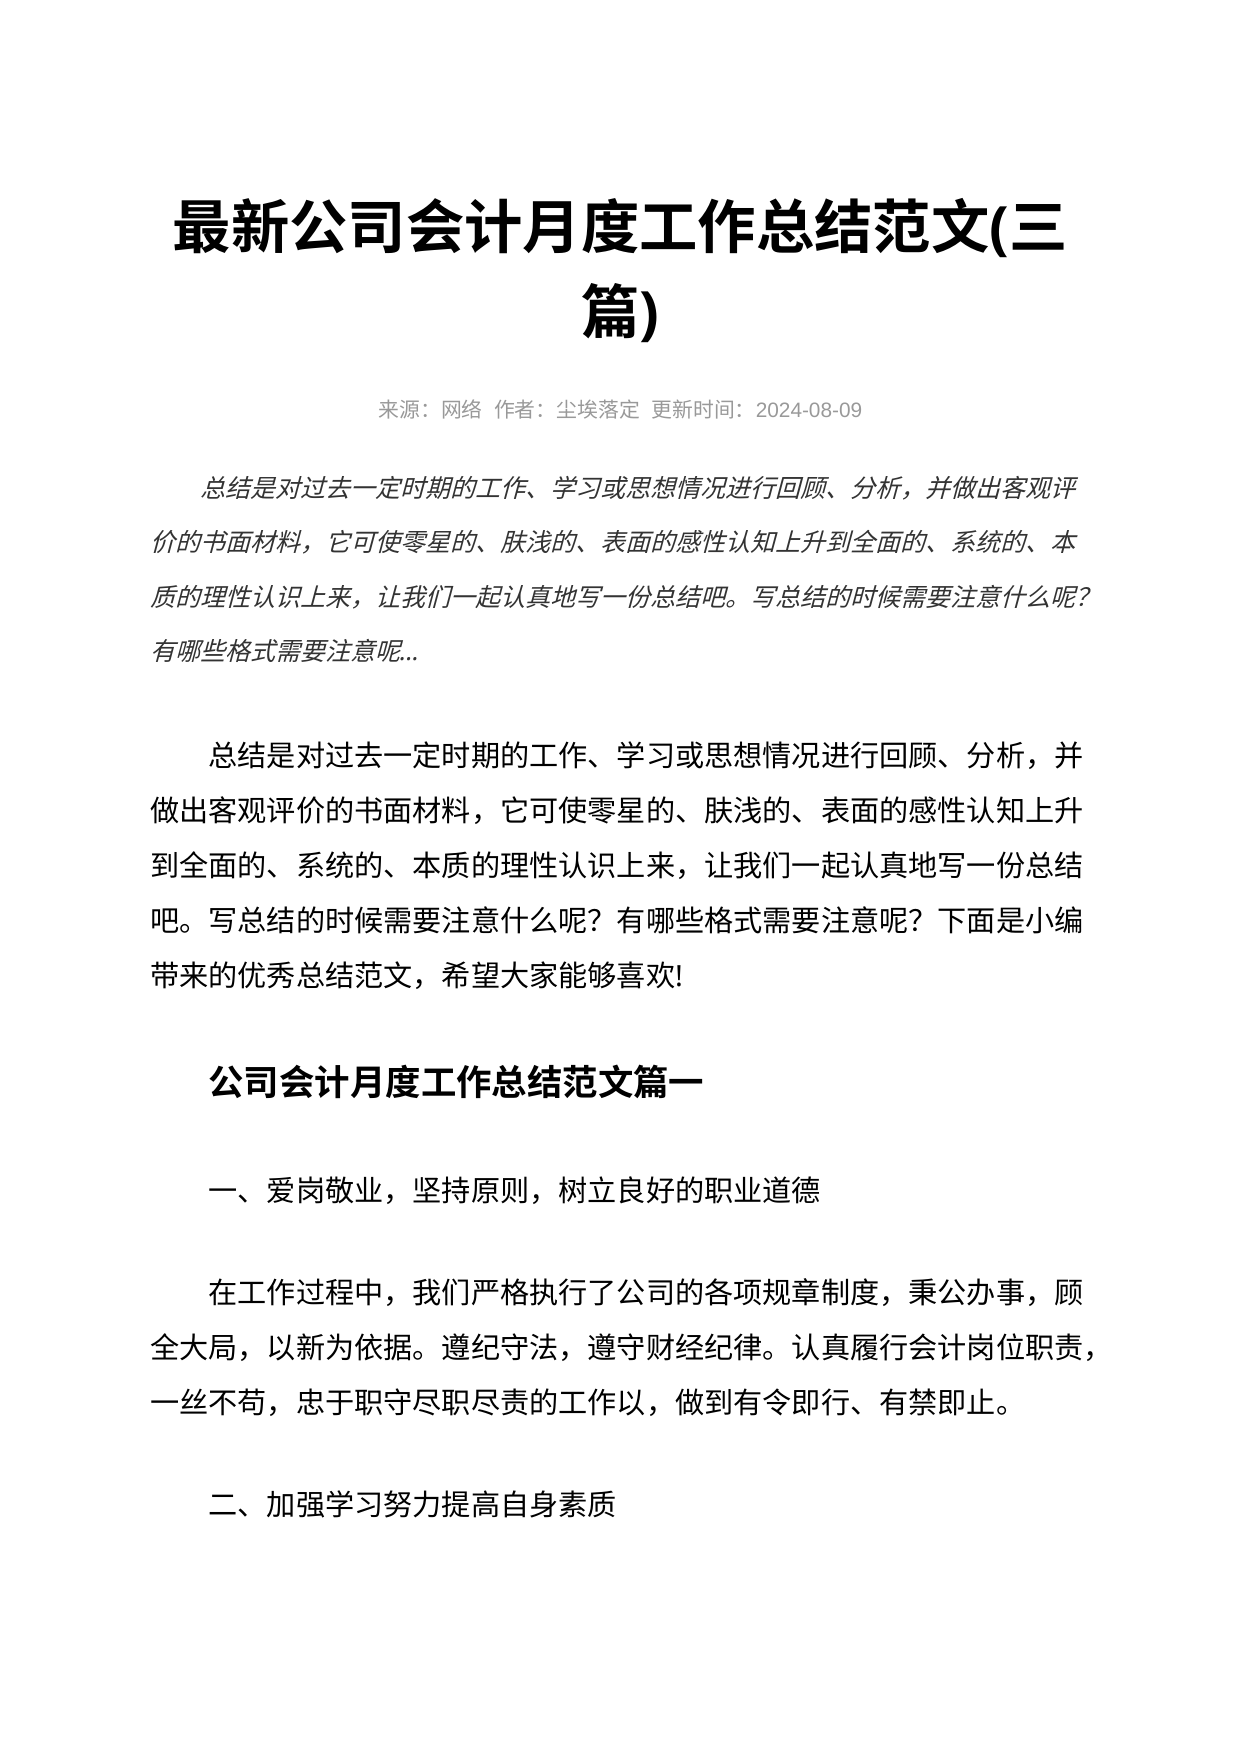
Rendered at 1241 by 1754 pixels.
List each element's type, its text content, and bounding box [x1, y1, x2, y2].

text 总结是对过去一定时期的工作、学习或思想情况进行回顾、分析，并做出客观评价的书面材料，它可使零星的、肤浅的、表面的感性认知上升到全面的、系统的、本质的理性认识上来，让我们一起认真地写一份总结吧。写总结的时候需要注意什么呢？有哪些格式需要注意呢... [150, 468, 1090, 668]
subtitle 最新公司会计月度工作总结范文(三篇) [150, 181, 1090, 351]
text 来源：网络 作者：尘埃落定 更新时间：2024-08-09 [150, 398, 1090, 422]
text 在工作过程中，我们严格执行了公司的各项规章制度，秉公办事，顾全大局，以新为依据。遵纪守法，遵守财经纪律。认真履行会计岗位职责，一丝不苟，忠于职守尽职尽责的工作以，做到有令即行、有禁即止。 [150, 1270, 1090, 1422]
text 二、加强学习努力提高自身素质 [150, 1481, 1090, 1523]
text 一、爱岗敬业，坚持原则，树立良好的职业道德 [150, 1168, 1090, 1210]
text 总结是对过去一定时期的工作、学习或思想情况进行回顾、分析，并做出客观评价的书面材料，它可使零星的、肤浅的、表面的感性认知上升到全面的、系统的、本质的理性认识上来，让我们一起认真地写一份总结吧。写总结的时候需要注意什么呢？有哪些格式需要注意呢？下面是小编带来的优秀总结范文，希望大家能够喜欢! [150, 733, 1090, 995]
text 公司会计月度工作总结范文篇一 [150, 1054, 1090, 1106]
